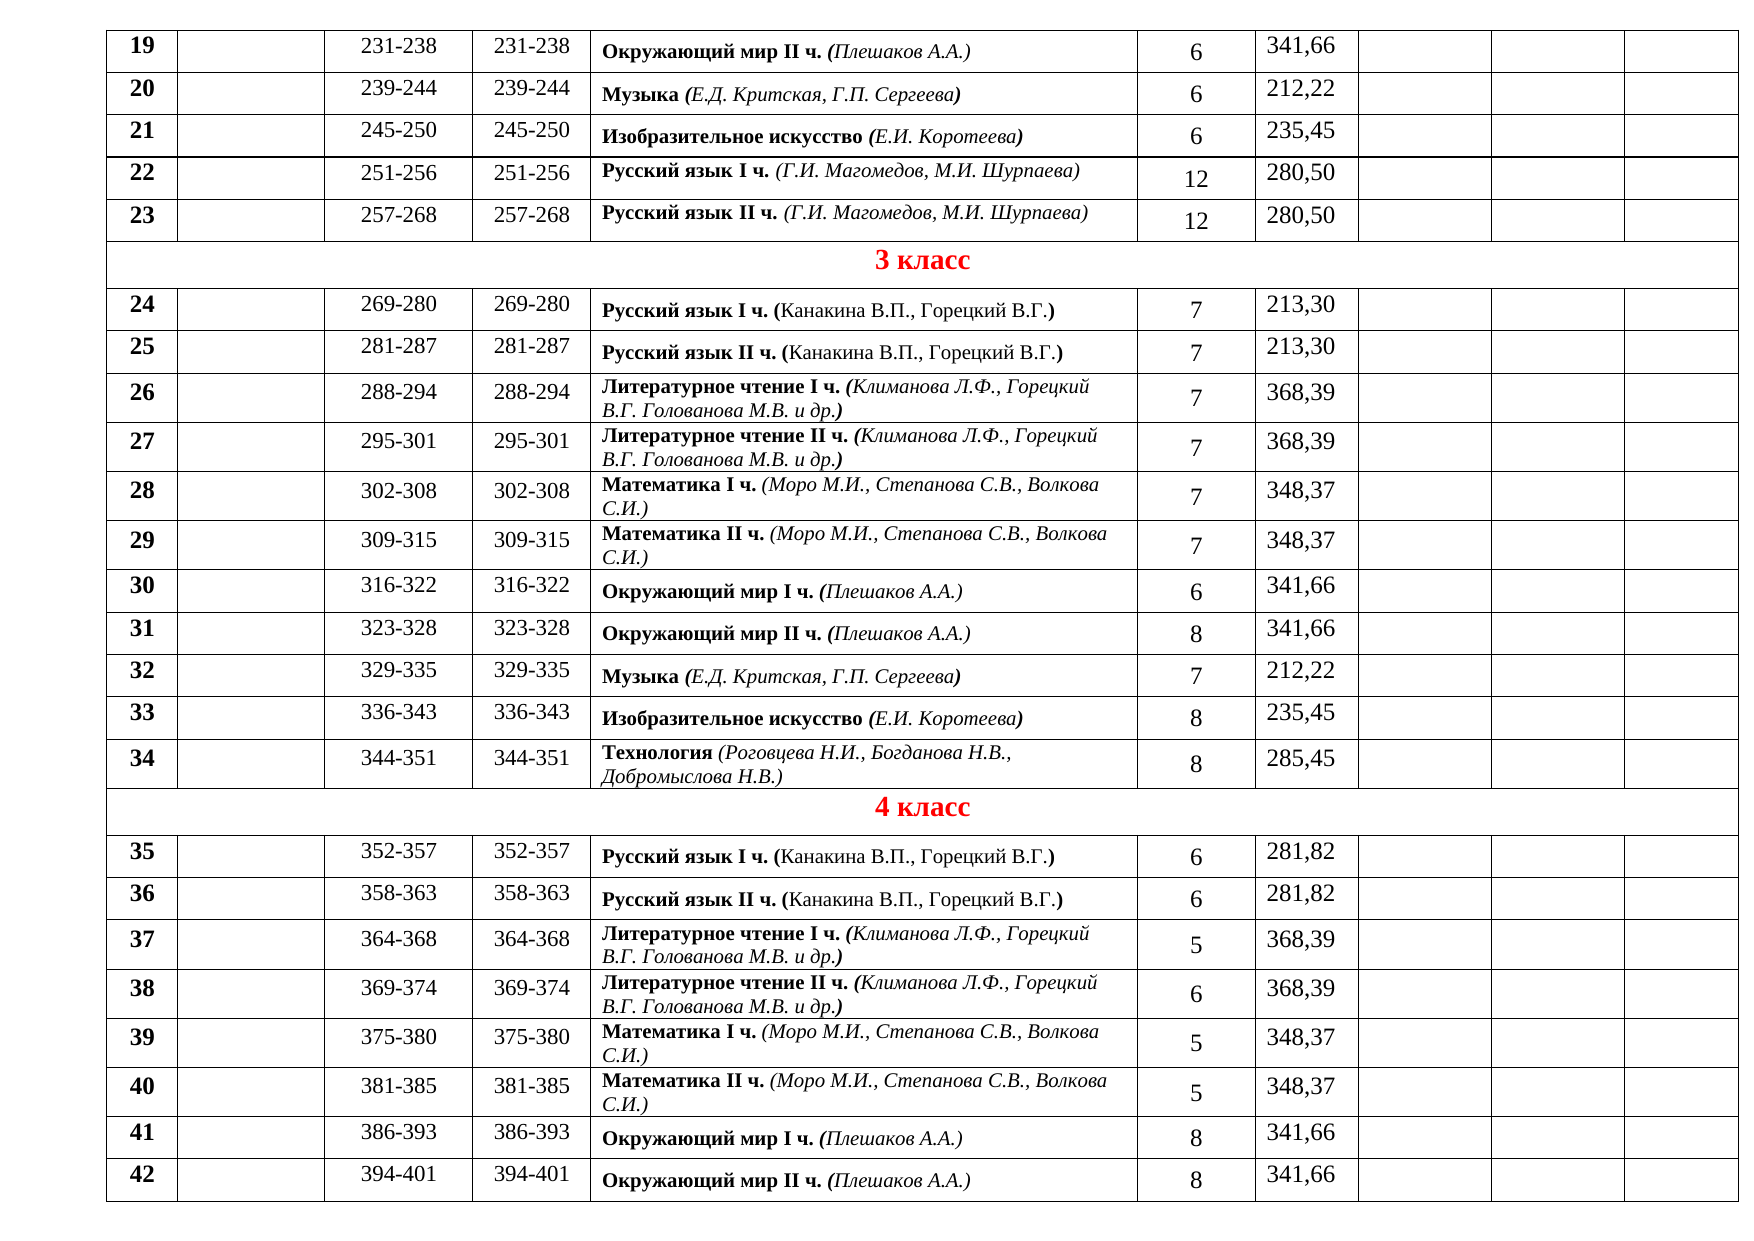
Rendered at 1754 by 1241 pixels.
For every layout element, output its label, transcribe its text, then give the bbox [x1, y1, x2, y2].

table_cell [178, 920, 324, 968]
table_cell 394-401 [325, 1159, 472, 1201]
table_cell 295-301 [325, 423, 472, 471]
table_cell [1625, 920, 1738, 968]
table_cell [1359, 697, 1491, 738]
table_cell 3 класс [107, 242, 1738, 288]
table_cell 323-328 [325, 613, 472, 654]
table_cell 231-238 [473, 31, 590, 72]
table_cell [178, 655, 324, 696]
table_cell Технология (Роговцева Н.И., Богданова Н.В., Добромыслова Н.В.) [591, 740, 1137, 788]
table_cell 24 [107, 289, 177, 330]
table_cell [1492, 836, 1624, 877]
table_cell 329-335 [325, 655, 472, 696]
table_cell [1492, 331, 1624, 373]
table_cell Окружающий мир II ч. (Плешаков А.А.) [591, 31, 1137, 72]
table_cell 41 [107, 1117, 177, 1158]
table_cell [178, 878, 324, 919]
table_cell 7 [1138, 521, 1255, 569]
table_cell Русский язык II ч. (Г.И. Магомедов, М.И. Шурпаева) [591, 200, 1137, 241]
table_cell [1492, 115, 1624, 156]
table_cell 32 [107, 655, 177, 696]
table_cell 352-357 [473, 836, 590, 877]
table_cell 212,22 [1256, 655, 1358, 696]
table_cell Окружающий мир II ч. (Плешаков А.А.) [591, 613, 1137, 654]
table_cell 38 [107, 970, 177, 1018]
table_cell 341,66 [1256, 1117, 1358, 1158]
table_cell 39 [107, 1019, 177, 1067]
table_cell 37 [107, 920, 177, 968]
table_cell Литературное чтение I ч. (Климанова Л.Ф., Горецкий В.Г. Голованова М.В. и др.) [591, 374, 1137, 422]
table_cell [1492, 158, 1624, 199]
table_cell 8 [1138, 1159, 1255, 1201]
table_cell [1625, 289, 1738, 330]
table_cell [1492, 31, 1624, 72]
table_cell 40 [107, 1068, 177, 1116]
table_cell 213,30 [1256, 331, 1358, 373]
table_cell 8 [1138, 697, 1255, 738]
table_cell [178, 521, 324, 569]
table_cell 316-322 [473, 570, 590, 612]
table_cell [1492, 878, 1624, 919]
table_cell [178, 1117, 324, 1158]
table_cell [1359, 970, 1491, 1018]
table_cell [178, 472, 324, 520]
table_cell 368,39 [1256, 970, 1358, 1018]
table_cell 369-374 [473, 970, 590, 1018]
table_cell 8 [1138, 740, 1255, 788]
table_cell Окружающий мир II ч. (Плешаков А.А.) [591, 1159, 1137, 1201]
table_cell 285,45 [1256, 740, 1358, 788]
table_cell [1359, 115, 1491, 156]
table_cell [178, 200, 324, 241]
table_cell 381-385 [473, 1068, 590, 1116]
table_cell [1359, 472, 1491, 520]
table_cell 251-256 [473, 158, 590, 199]
table_cell 35 [107, 836, 177, 877]
table_cell [1625, 73, 1738, 114]
table_cell 19 [107, 31, 177, 72]
table_cell 7 [1138, 331, 1255, 373]
table_cell 281-287 [325, 331, 472, 373]
table_cell 257-268 [473, 200, 590, 241]
table_cell 235,45 [1256, 697, 1358, 738]
table_cell [1359, 836, 1491, 877]
table_cell 280,50 [1256, 200, 1358, 241]
table_cell [178, 158, 324, 199]
table_cell 281,82 [1256, 836, 1358, 877]
table_cell [1625, 31, 1738, 72]
table_cell Русский язык II ч. (Канакина В.П., Горецкий В.Г.) [591, 878, 1137, 919]
table_cell 281-287 [473, 331, 590, 373]
table_cell Русский язык II ч. (Канакина В.П., Горецкий В.Г.) [591, 331, 1137, 373]
table_cell Русский язык I ч. (Канакина В.П., Горецкий В.Г.) [591, 836, 1137, 877]
table_cell [1359, 158, 1491, 199]
table_cell [1625, 613, 1738, 654]
table_cell [1359, 1159, 1491, 1201]
table_cell 358-363 [325, 878, 472, 919]
table_cell 316-322 [325, 570, 472, 612]
table_cell [1625, 472, 1738, 520]
table_cell 341,66 [1256, 31, 1358, 72]
table_cell Изобразительное искусство (Е.И. Коротеева) [591, 115, 1137, 156]
table_cell 29 [107, 521, 177, 569]
table_cell [178, 31, 324, 72]
table_cell 6 [1138, 570, 1255, 612]
table_cell 309-315 [473, 521, 590, 569]
table_cell 302-308 [325, 472, 472, 520]
table_cell 23 [107, 200, 177, 241]
table_cell Математика II ч. (Моро М.И., Степанова С.В., Волкова С.И.) [591, 521, 1137, 569]
table_cell Литературное чтение I ч. (Климанова Л.Ф., Горецкий В.Г. Голованова М.В. и др.) [591, 920, 1137, 968]
table_cell 7 [1138, 472, 1255, 520]
table_cell 4 класс [107, 789, 1738, 835]
table_cell 309-315 [325, 521, 472, 569]
table_cell [178, 570, 324, 612]
table_cell [1625, 697, 1738, 738]
table_cell 352-357 [325, 836, 472, 877]
table_cell 344-351 [473, 740, 590, 788]
table_cell 368,39 [1256, 920, 1358, 968]
table_cell [178, 331, 324, 373]
table_cell 336-343 [473, 697, 590, 738]
table_cell 27 [107, 423, 177, 471]
table_cell 5 [1138, 920, 1255, 968]
table_cell Музыка (Е.Д. Критская, Г.П. Сергеева) [591, 73, 1137, 114]
table_cell 231-238 [325, 31, 472, 72]
table_cell 235,45 [1256, 115, 1358, 156]
table_cell [178, 740, 324, 788]
table_cell [1625, 158, 1738, 199]
table_cell [1625, 115, 1738, 156]
table_cell [1359, 521, 1491, 569]
table_cell 394-401 [473, 1159, 590, 1201]
table_cell 375-380 [473, 1019, 590, 1067]
table_cell Русский язык I ч. (Г.И. Магомедов, М.И. Шурпаева) [591, 158, 1137, 199]
table_cell 336-343 [325, 697, 472, 738]
table_cell [1625, 740, 1738, 788]
table_cell 33 [107, 697, 177, 738]
table_cell 251-256 [325, 158, 472, 199]
table_cell [1359, 31, 1491, 72]
table_cell 7 [1138, 374, 1255, 422]
table_cell 295-301 [473, 423, 590, 471]
table_cell [178, 970, 324, 1018]
table_cell Русский язык I ч. (Канакина В.П., Горецкий В.Г.) [591, 289, 1137, 330]
table_cell 369-374 [325, 970, 472, 1018]
table_cell [1492, 1068, 1624, 1116]
table_cell 329-335 [473, 655, 590, 696]
table_cell 31 [107, 613, 177, 654]
table_cell [1625, 970, 1738, 1018]
table_cell 5 [1138, 1019, 1255, 1067]
table_cell 6 [1138, 878, 1255, 919]
table_cell 6 [1138, 970, 1255, 1018]
table_cell [178, 423, 324, 471]
table_cell Математика II ч. (Моро М.И., Степанова С.В., Волкова С.И.) [591, 1068, 1137, 1116]
table_cell [1359, 613, 1491, 654]
table_cell [1492, 374, 1624, 422]
table_cell 341,66 [1256, 1159, 1358, 1201]
table_cell Музыка (Е.Д. Критская, Г.П. Сергеева) [591, 655, 1137, 696]
table_cell [1625, 655, 1738, 696]
table_cell [1492, 1159, 1624, 1201]
table_cell 6 [1138, 73, 1255, 114]
table_cell [1625, 1117, 1738, 1158]
table_cell [1492, 1019, 1624, 1067]
table_cell [178, 613, 324, 654]
table_cell [1359, 289, 1491, 330]
table_cell 239-244 [473, 73, 590, 114]
table_cell 358-363 [473, 878, 590, 919]
table_cell 7 [1138, 655, 1255, 696]
table_cell [1492, 200, 1624, 241]
table_cell [1492, 73, 1624, 114]
table_cell 20 [107, 73, 177, 114]
table_cell 8 [1138, 613, 1255, 654]
table_cell [1359, 331, 1491, 373]
table_cell 12 [1138, 200, 1255, 241]
table_cell 364-368 [325, 920, 472, 968]
table_cell 368,39 [1256, 423, 1358, 471]
table_cell [178, 697, 324, 738]
table_cell 348,37 [1256, 1068, 1358, 1116]
table_cell 36 [107, 878, 177, 919]
table_cell [178, 1159, 324, 1201]
table_cell [1625, 878, 1738, 919]
table_cell 281,82 [1256, 878, 1358, 919]
table_cell 386-393 [473, 1117, 590, 1158]
table_cell [1492, 613, 1624, 654]
table_cell [1625, 331, 1738, 373]
table_cell [1359, 73, 1491, 114]
table_cell [178, 73, 324, 114]
table_cell [1492, 1117, 1624, 1158]
table_cell Изобразительное искусство (Е.И. Коротеева) [591, 697, 1137, 738]
table_cell [1492, 472, 1624, 520]
table_cell 26 [107, 374, 177, 422]
table_cell [1359, 200, 1491, 241]
table_cell 348,37 [1256, 521, 1358, 569]
table_cell [178, 836, 324, 877]
table_cell 364-368 [473, 920, 590, 968]
table_cell 341,66 [1256, 613, 1358, 654]
table_cell Математика I ч. (Моро М.И., Степанова С.В., Волкова С.И.) [591, 1019, 1137, 1067]
table_cell 5 [1138, 1068, 1255, 1116]
table_cell 288-294 [325, 374, 472, 422]
table_cell [1625, 1159, 1738, 1201]
table_cell 6 [1138, 31, 1255, 72]
table_cell 42 [107, 1159, 177, 1201]
table_cell [1359, 878, 1491, 919]
table_cell 34 [107, 740, 177, 788]
table_cell 7 [1138, 289, 1255, 330]
table_cell [1359, 1019, 1491, 1067]
table_cell 269-280 [473, 289, 590, 330]
table_cell [1492, 970, 1624, 1018]
table_cell [1625, 521, 1738, 569]
table_cell [178, 289, 324, 330]
table_cell [1359, 740, 1491, 788]
table_cell Литературное чтение II ч. (Климанова Л.Ф., Горецкий В.Г. Голованова М.В. и др.) [591, 423, 1137, 471]
table_cell [1359, 423, 1491, 471]
table_cell [1492, 289, 1624, 330]
table_cell Окружающий мир I ч. (Плешаков А.А.) [591, 1117, 1137, 1158]
table_cell [1359, 655, 1491, 696]
table_cell 30 [107, 570, 177, 612]
table_cell [1625, 570, 1738, 612]
table_cell [178, 1019, 324, 1067]
table_cell Окружающий мир I ч. (Плешаков А.А.) [591, 570, 1137, 612]
table_cell 344-351 [325, 740, 472, 788]
table_cell 341,66 [1256, 570, 1358, 612]
table_cell [1492, 920, 1624, 968]
table_cell 269-280 [325, 289, 472, 330]
table_cell 213,30 [1256, 289, 1358, 330]
table_cell 22 [107, 158, 177, 199]
table_cell 245-250 [473, 115, 590, 156]
table_cell Математика I ч. (Моро М.И., Степанова С.В., Волкова С.И.) [591, 472, 1137, 520]
table_cell [1492, 697, 1624, 738]
table_cell 245-250 [325, 115, 472, 156]
table_cell 25 [107, 331, 177, 373]
table_cell Литературное чтение II ч. (Климанова Л.Ф., Горецкий В.Г. Голованова М.В. и др.) [591, 970, 1137, 1018]
table_cell [178, 1068, 324, 1116]
table_cell 348,37 [1256, 1019, 1358, 1067]
table_cell [1625, 1068, 1738, 1116]
table_cell 375-380 [325, 1019, 472, 1067]
table_cell [1359, 374, 1491, 422]
table_cell [1359, 920, 1491, 968]
table_cell 8 [1138, 1117, 1255, 1158]
table_cell 302-308 [473, 472, 590, 520]
table_cell 6 [1138, 115, 1255, 156]
table_cell [1625, 374, 1738, 422]
table_cell 12 [1138, 158, 1255, 199]
table_cell [1492, 740, 1624, 788]
table_cell [1492, 570, 1624, 612]
table_cell [1625, 200, 1738, 241]
table_cell [1359, 570, 1491, 612]
table_cell 7 [1138, 423, 1255, 471]
table_cell [178, 374, 324, 422]
table_cell 323-328 [473, 613, 590, 654]
table_cell [1625, 836, 1738, 877]
table_cell 257-268 [325, 200, 472, 241]
table_cell [178, 115, 324, 156]
table_cell 21 [107, 115, 177, 156]
table_cell 368,39 [1256, 374, 1358, 422]
table_cell [1492, 655, 1624, 696]
table_cell 28 [107, 472, 177, 520]
table_cell 212,22 [1256, 73, 1358, 114]
table_cell [1625, 423, 1738, 471]
table_cell [1359, 1068, 1491, 1116]
table_cell 6 [1138, 836, 1255, 877]
table_cell 239-244 [325, 73, 472, 114]
table_cell [1492, 423, 1624, 471]
table_cell 381-385 [325, 1068, 472, 1116]
table_cell 348,37 [1256, 472, 1358, 520]
table_cell 288-294 [473, 374, 590, 422]
table_cell [1359, 1117, 1491, 1158]
table_cell 386-393 [325, 1117, 472, 1158]
table_cell [1492, 521, 1624, 569]
table_cell 280,50 [1256, 158, 1358, 199]
table_cell [1625, 1019, 1738, 1067]
